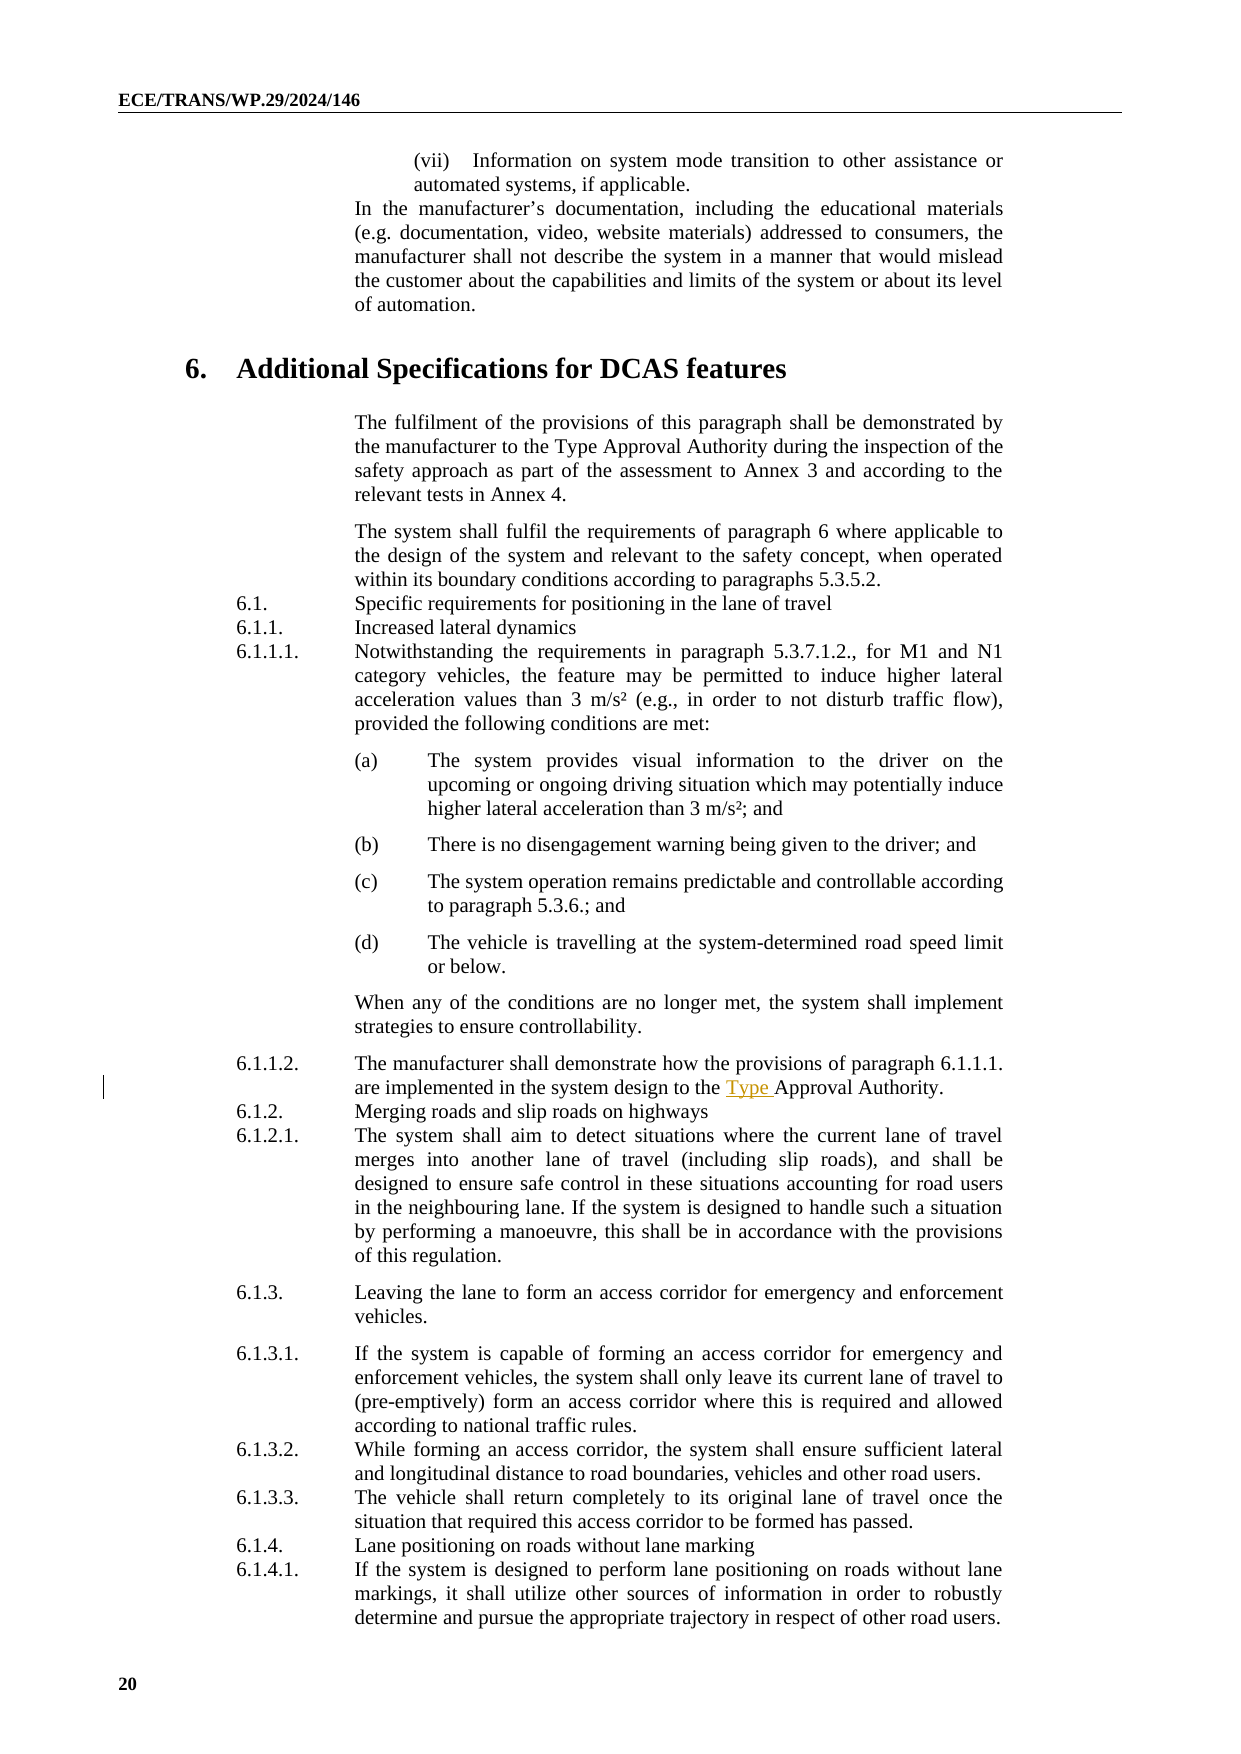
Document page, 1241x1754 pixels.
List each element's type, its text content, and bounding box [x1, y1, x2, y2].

text 6.1.3. Leaving the lane to form an access corridor for emergency and enforcement vehicles. [236, 1280, 1004, 1328]
text (vii) Information on system mode transition to other assistance or automated systems, if applicable. [413, 148, 1004, 196]
text 6.1.3.3. The vehicle shall return completely to its original lane of travel once the situation that required this access corridor to be formed has passed. [236, 1485, 1004, 1533]
text (d) The vehicle is travelling at the system-determined road speed limit or below. [354, 929, 1004, 978]
text (c) The system operation remains predictable and controllable according to paragraph 5.3.6.; and [354, 869, 1004, 917]
text (a) The system provides visual information to the driver on the upcoming or ongoing driving situation which may potentially induce higher lateral acceleration than 3 m/s²; and [354, 748, 1004, 820]
text 6.1.1.1. Notwithstanding the requirements in paragraph 5.3.7.1.2., for M1 and N1 category vehicles, the feature may be permitted to induce higher lateral acceleration values than 3 m/s² (e.g., in order to not disturb traffic flow), provided the following conditions are met: [236, 639, 1004, 735]
text 6.1.4. Lane positioning on roads without lane marking [236, 1533, 1004, 1557]
text 6.1.1.2. The manufacturer shall demonstrate how the provisions of paragraph 6.1.1.1. are implemented in the system design to the Approval Authority. [236, 1051, 1004, 1099]
text 6.1.3.2. While forming an access corridor, the system shall ensure sufficient lateral and longitudinal distance to road boundaries, vehicles and other road users. [236, 1437, 1004, 1485]
list The fulfilment of the provisions of this paragraph shall be demonstrated by the manufacturer to the Type Approval Authority during the inspection of the safety approach as part of the assessment to Annex 3 and according to the relevant tests in Annex 4. [236, 410, 1004, 506]
text 6.1.1. Increased lateral dynamics [236, 615, 1004, 639]
text 6.1.3.1. If the system is capable of forming an access corridor for emergency and enforcement vehicles, the system shall only leave its current lane of travel to (pre-emptively) form an access corridor where this is required and allowed according to national traffic rules. [236, 1341, 1004, 1437]
text 6.1.2. Merging roads and slip roads on highways [236, 1099, 1004, 1123]
text (b) There is no disengagement warning being given to the driver; and [354, 832, 1004, 856]
text When any of the conditions are no longer met, the system shall implement strategies to ensure controllability. [354, 990, 1004, 1038]
text 6.1.2.1. The system shall aim to detect situations where the current lane of travel merges into another lane of travel (including slip roads), and shall be designed to ensure safe control in these situations accounting for road users in the neighbouring lane. If the system is designed to handle such a situation by performing a manoeuvre, this shall be in accordance with the provisions of this regulation. [236, 1123, 1004, 1267]
text 6. Additional Specifications for DCAS features [118, 354, 1004, 385]
text 6.1.4.1. If the system is designed to perform lane positioning on roads without lane markings, it shall utilize other sources of information in order to robustly determine and pursue the appropriate trajectory in respect of other road users. [236, 1557, 1004, 1629]
text In the manufacturer’s documentation, including the educational materials (e.g. documentation, video, website materials) addressed to consumers, the manufacturer shall not describe the system in a manner that would mislead the customer about the capabilities and limits of the system or about its level of automation. [236, 196, 1004, 316]
text 6.1. Specific requirements for positioning in the lane of travel [236, 591, 1004, 615]
text The system shall fulfil the requirements of paragraph 6 where applicable to the design of the system and relevant to the safety concept, when operated within its boundary conditions according to paragraphs 5.3.5.2. [236, 519, 1004, 591]
